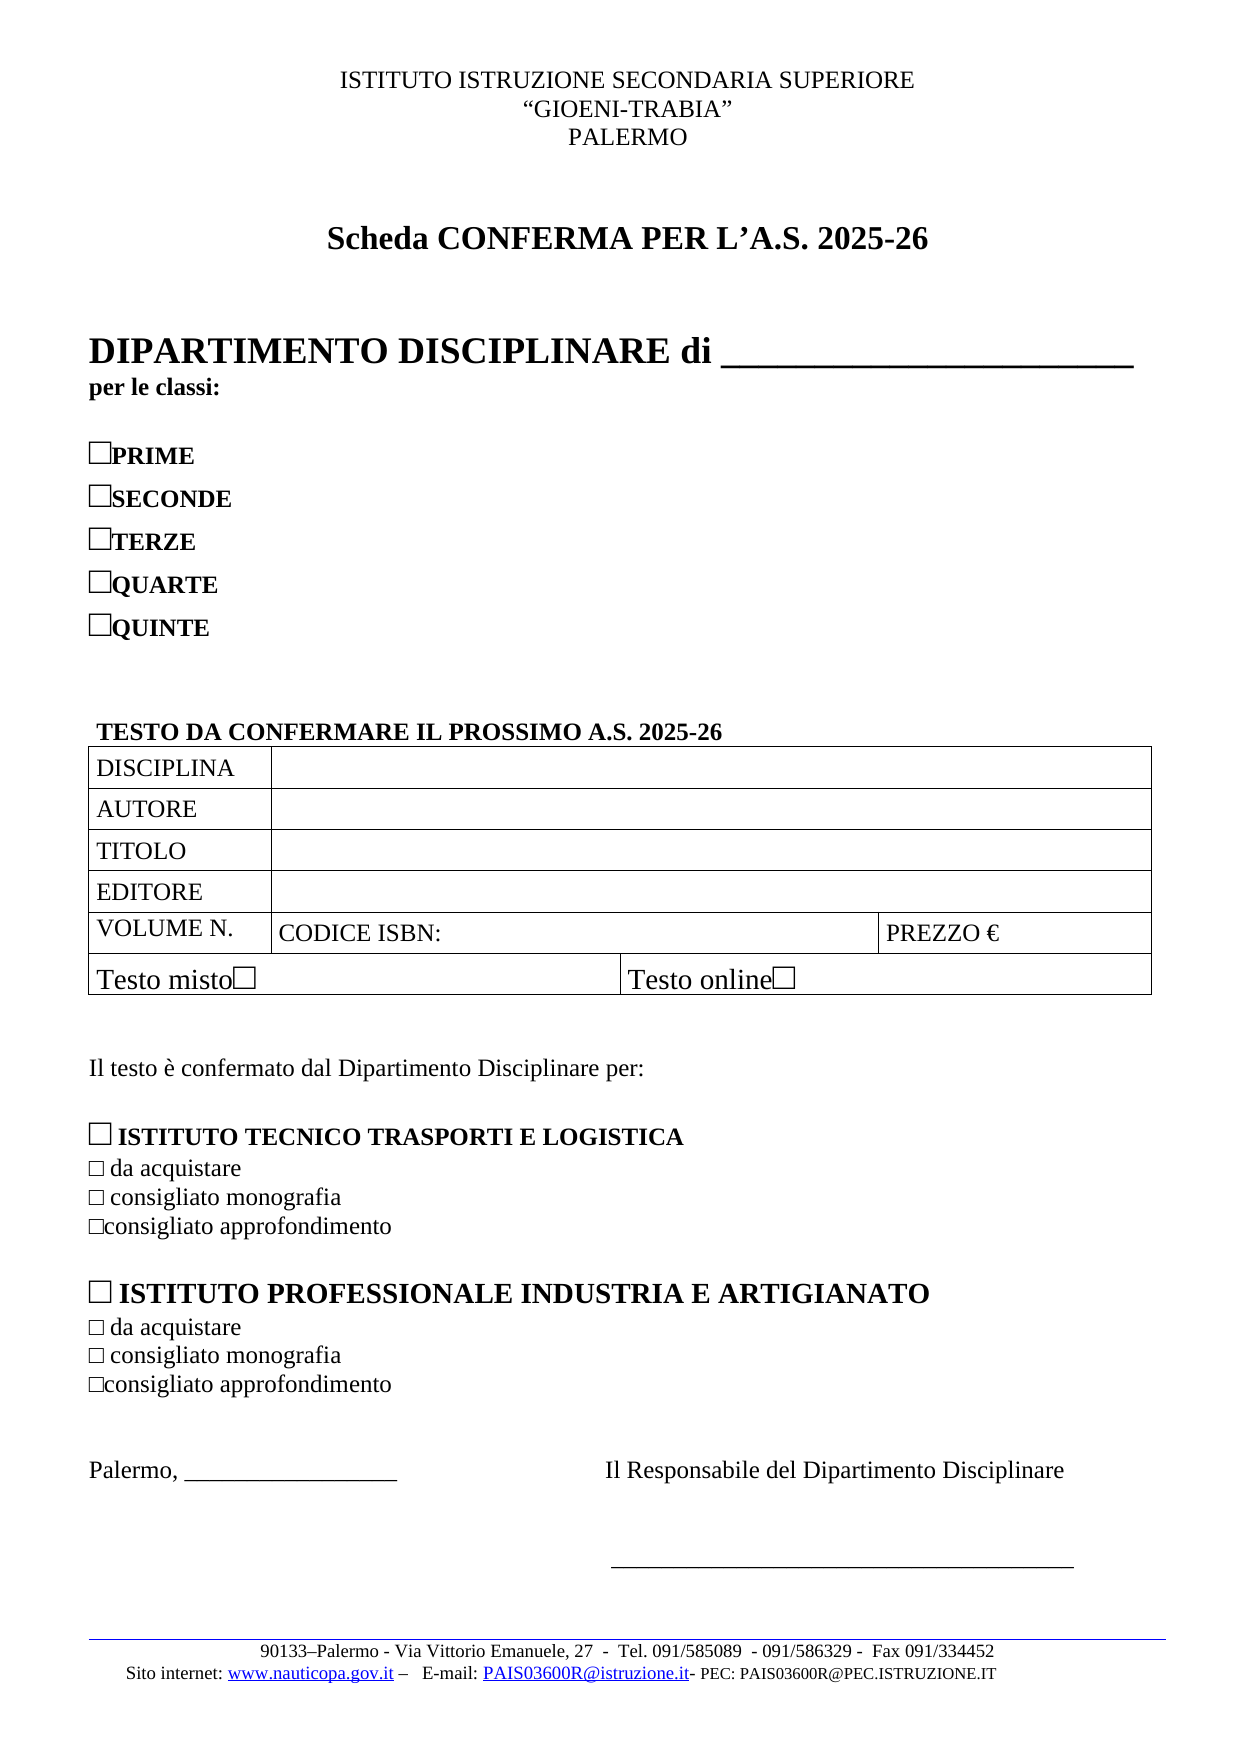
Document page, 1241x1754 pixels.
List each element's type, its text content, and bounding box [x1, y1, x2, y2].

table_cell Testo online□ [621, 954, 1151, 994]
text □ da acquistare [89, 1312, 1166, 1340]
table_header TESTO DA CONFERMARE IL PROSSIMO A.S. 2025-26 [89, 717, 1152, 746]
text □SECONDE [89, 472, 1166, 515]
text □consigliato approfondimento [89, 1369, 1166, 1398]
text Il testo è confermato dal Dipartimento Disciplinare per: [89, 1053, 1166, 1082]
text DIPARTIMENTO DISCIPLINARE di ______________________ [89, 328, 1166, 372]
table_cell [272, 830, 1151, 870]
table_cell TITOLO [89, 830, 271, 870]
table_cell CODICE ISBN: [272, 913, 878, 953]
table_cell PREZZO € [879, 913, 1151, 953]
table_cell EDITORE [89, 871, 271, 912]
text □ da acquistare [89, 1153, 1166, 1182]
table_cell AUTORE [89, 789, 271, 829]
table_cell VOLUME N. ____ [89, 913, 271, 953]
text □ consigliato monografia [89, 1340, 1166, 1369]
table_cell [272, 747, 1151, 788]
table_cell [272, 871, 1151, 912]
text □ ISTITUTO PROFESSIONALE INDUSTRIA E ARTIGIANATO [89, 1268, 1166, 1312]
table_cell [272, 789, 1151, 829]
text _____________________________________ [531, 1542, 1166, 1570]
text Palermo, _________________ Il Responsabile del Dipartimento Disciplinare [89, 1455, 1166, 1484]
subtitle Scheda CONFERMA PER L’A.S. 2025-26 [89, 218, 1166, 257]
text □PRIME [89, 429, 1166, 472]
text □ ISTITUTO TECNICO TRASPORTI E LOGISTICA [89, 1110, 1166, 1153]
text □TERZE [89, 515, 1166, 558]
text □ consigliato monografia [89, 1182, 1166, 1211]
text per le classi: [89, 372, 1166, 400]
text □QUARTE [89, 558, 1166, 602]
text □consigliato approfondimento [89, 1211, 1166, 1240]
text □QUINTE [89, 602, 1166, 645]
table_cell Testo misto□ [89, 954, 620, 994]
table_cell DISCIPLINA [89, 747, 271, 788]
